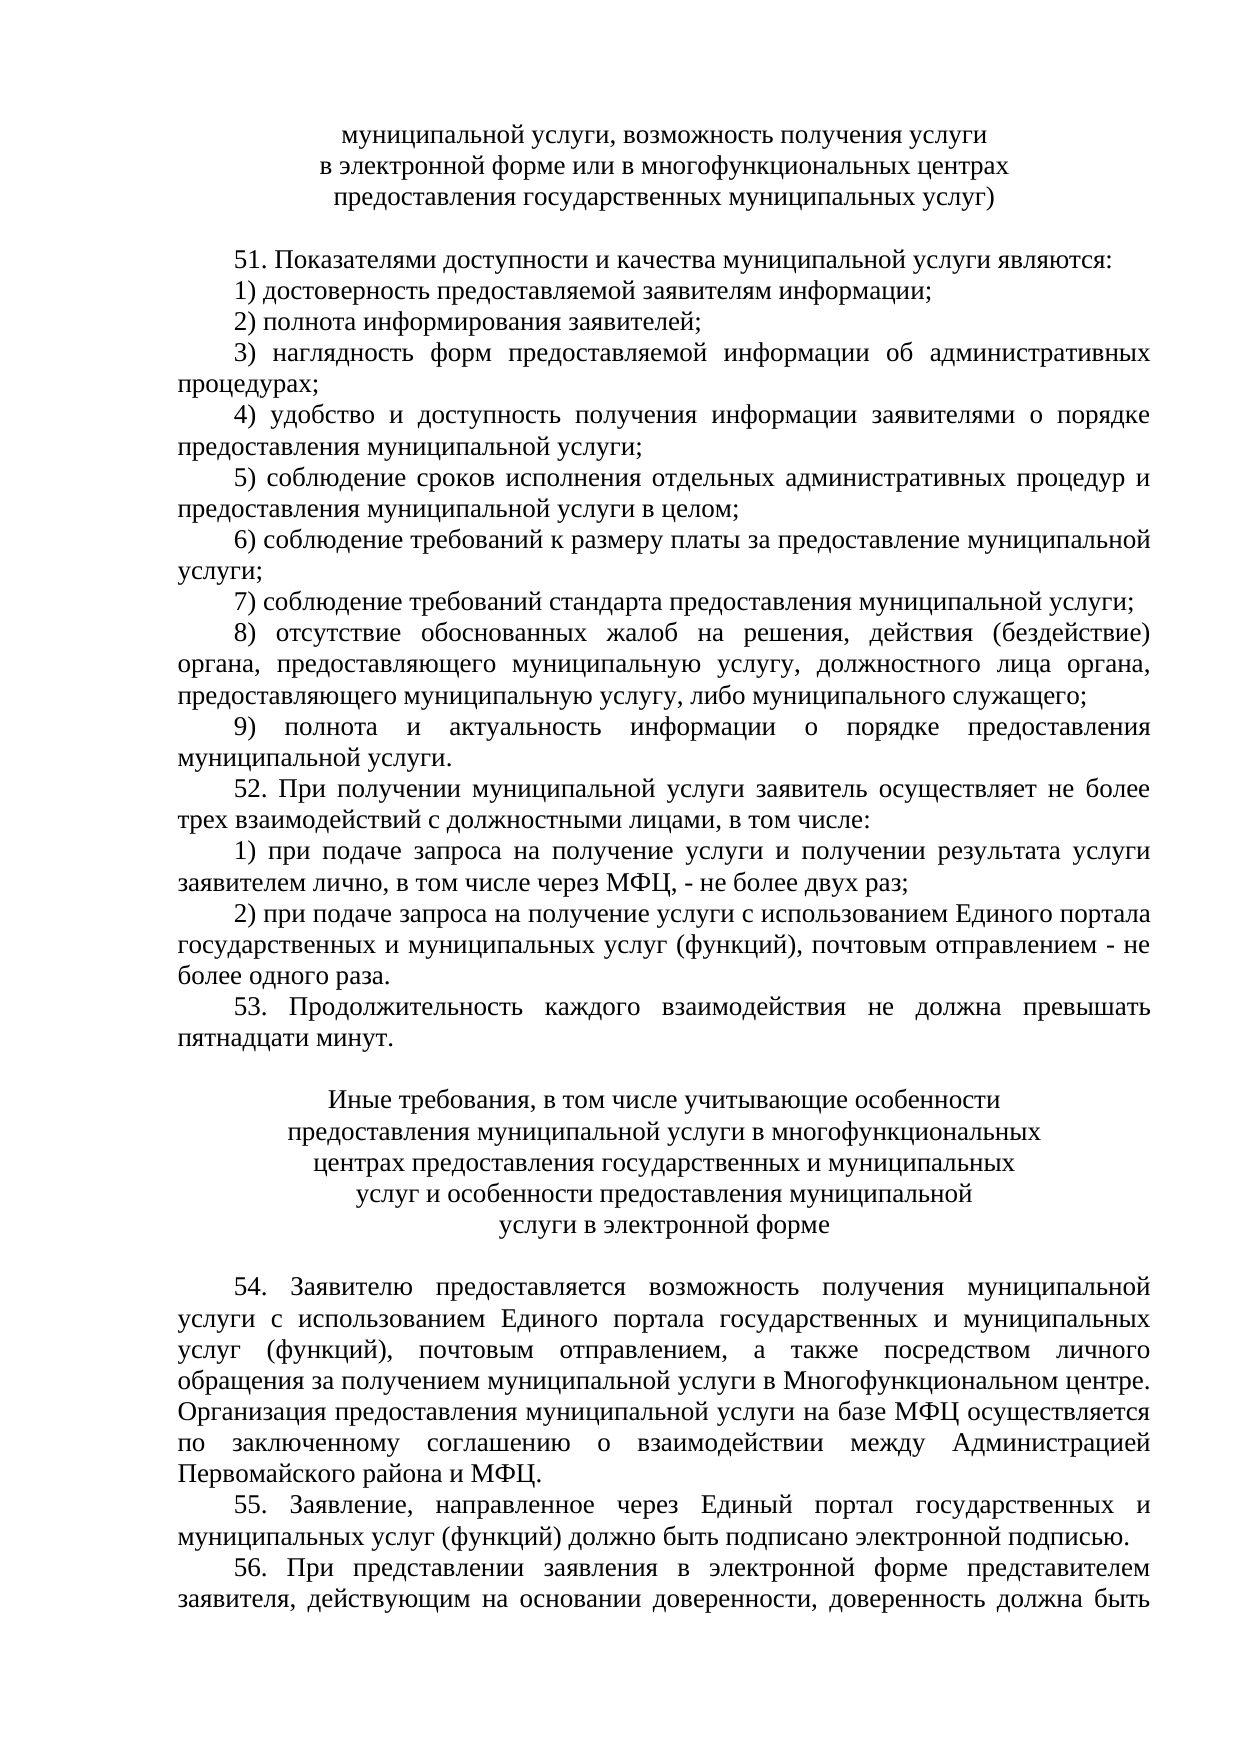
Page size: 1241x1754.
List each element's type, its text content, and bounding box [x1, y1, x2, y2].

text 2) полнота информирования заявителей; [177, 305, 1152, 336]
text 8) отсутствие обоснованных жалоб на решения, действия (бездействие) органа, предоставляющего муниципальную услугу, должностного лица органа, предоставляющего муниципальную услугу, либо муниципального служащего; [177, 616, 1152, 710]
text 1) при подаче запроса на получение услуги и получении результата услуги заявителем лично, в том числе через МФЦ, - не более двух раз; [177, 834, 1152, 897]
text 5) соблюдение сроков исполнения отдельных административных процедур и предоставления муниципальной услуги в целом; [177, 461, 1152, 523]
text центрах предоставления государственных и муниципальных [177, 1146, 1152, 1177]
text в электронной форме или в многофункциональных центрах [177, 149, 1152, 180]
text 9) полнота и актуальность информации о порядке предоставления муниципальной услуги. [177, 710, 1152, 772]
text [177, 1551, 1152, 1613]
text услуги в электронной форме [177, 1208, 1152, 1239]
text 1) достоверность предоставляемой заявителям информации; [177, 274, 1152, 305]
text 4) удобство и доступность получения информации заявителями о порядке предоставления муниципальной услуги; [177, 398, 1152, 461]
text 51. Показателями доступности и качества муниципальной услуги являются: [177, 243, 1152, 274]
text услуг и особенности предоставления муниципальной [177, 1177, 1152, 1208]
text 6) соблюдение требований к размеру платы за предоставление муниципальной услуги; [177, 523, 1152, 585]
text муниципальной услуги, возможность получения услуги [177, 118, 1152, 149]
text предоставления государственных муниципальных услуг) [177, 180, 1152, 212]
text 53. Продолжительность каждого взаимодействия не должна превышать пятнадцати минут. [177, 990, 1152, 1052]
text Иные требования, в том числе учитывающие особенности [177, 1084, 1152, 1115]
text 55. Заявление, направленное через Единый портал государственных и муниципальных услуг (функций) должно быть подписано электронной подписью. [177, 1488, 1152, 1551]
text 54. Заявителю предоставляется возможность получения муниципальной услуги с использованием Единого портала государственных и муниципальных услуг (функций), почтовым отправлением, а также посредством личного обращения за получением муниципальной услуги в Многофункциональном центре. Организация предоставления муниципальной услуги на базе МФЦ осуществляется по заключенному соглашению о взаимодействии между Администрацией Первомайского района и МФЦ. [177, 1271, 1152, 1488]
text 2) при подаче запроса на получение услуги с использованием Единого портала государственных и муниципальных услуг (функций), почтовым отправлением - не более одного раза. [177, 897, 1152, 990]
text 3) наглядность форм предоставляемой информации об административных процедурах; [177, 336, 1152, 398]
text предоставления муниципальной услуги в многофункциональных [177, 1115, 1152, 1146]
text 52. При получении муниципальной услуги заявитель осуществляет не более трех взаимодействий с должностными лицами, в том числе: [177, 772, 1152, 834]
text 7) соблюдение требований стандарта предоставления муниципальной услуги; [177, 585, 1152, 616]
